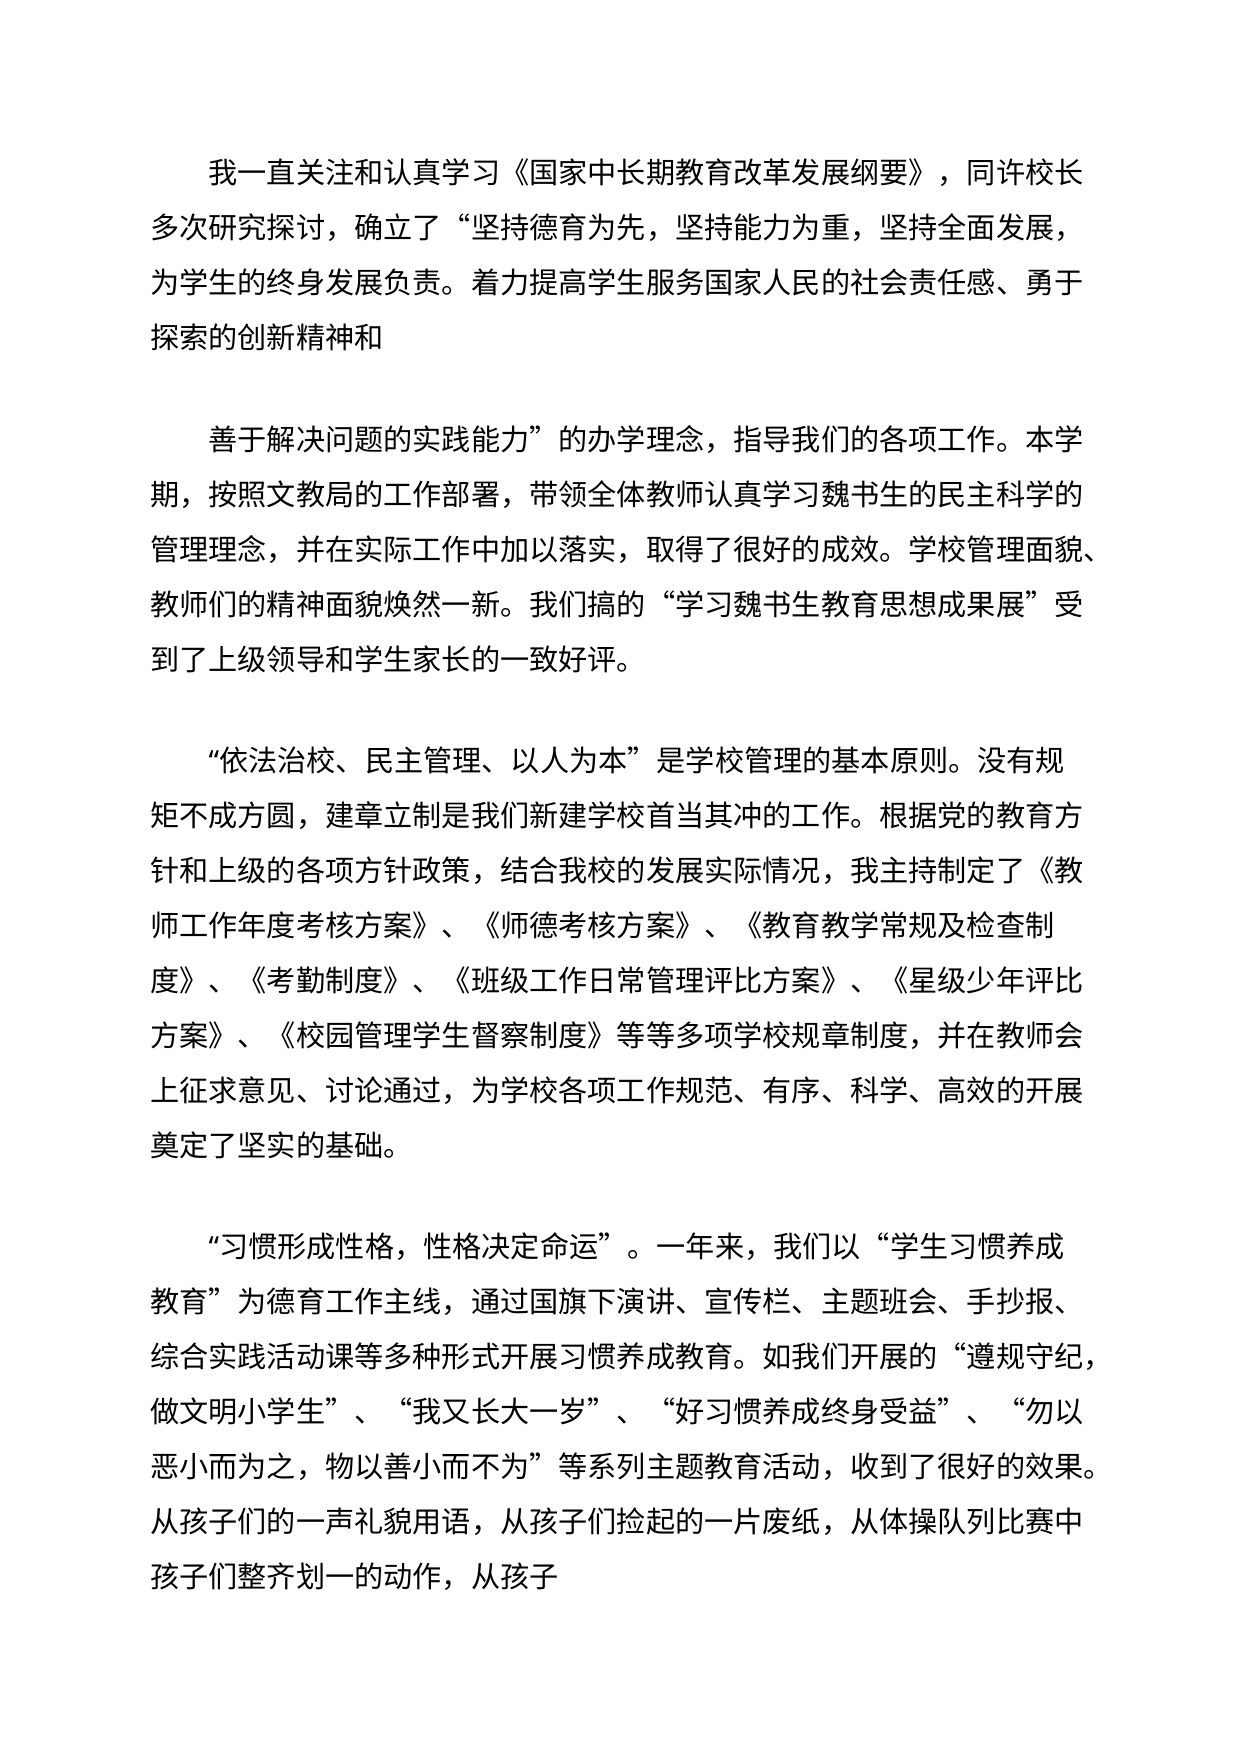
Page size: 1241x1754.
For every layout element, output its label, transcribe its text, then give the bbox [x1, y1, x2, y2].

text 善于解决问题的实践能力”的办学理念，指导我们的各项工作。本学期，按照文教局的工作部署，带领全体教师认真学习魏书生的民主科学的管理理念，并在实际工作中加以落实，取得了很好的成效。学校管理面貌、教师们的精神面貌焕然一新。我们搞的“学习魏书生教育思想成果展”受到了上级领导和学生家长的一致好评。 [150, 416, 1090, 678]
text 我一直关注和认真学习《国家中长期教育改革发展纲要》，同许校长多次研究探讨，确立了“坚持德育为先，坚持能力为重，坚持全面发展，为学生的终身发展负责。着力提高学生服务国家人民的社会责任感、勇于探索的创新精神和 [150, 150, 1090, 357]
text “依法治校、民主管理、以人为本”是学校管理的基本原则。没有规矩不成方圆，建章立制是我们新建学校首当其冲的工作。根据党的教育方针和上级的各项方针政策，结合我校的发展实际情况，我主持制定了《教师工作年度考核方案》、《师德考核方案》、《教育教学常规及检查制度》、《考勤制度》、《班级工作日常管理评比方案》、《星级少年评比方案》、《校园管理学生督察制度》等等多项学校规章制度，并在教师会上征求意见、讨论通过，为学校各项工作规范、有序、科学、高效的开展奠定了坚实的基础。 [150, 738, 1090, 1164]
text “习惯形成性格，性格决定命运”。一年来，我们以“学生习惯养成教育”为德育工作主线，通过国旗下演讲、宣传栏、主题班会、手抄报、综合实践活动课等多种形式开展习惯养成教育。如我们开展的“遵规守纪，做文明小学生”、“我又长大一岁”、“好习惯养成终身受益”、“勿以恶小而为之，物以善小而不为”等系列主题教育活动，收到了很好的效果。从孩子们的一声礼貌用语，从孩子们捡起的一片废纸，从体操队列比赛中孩子们整齐划一的动作，从孩子 [150, 1224, 1090, 1596]
